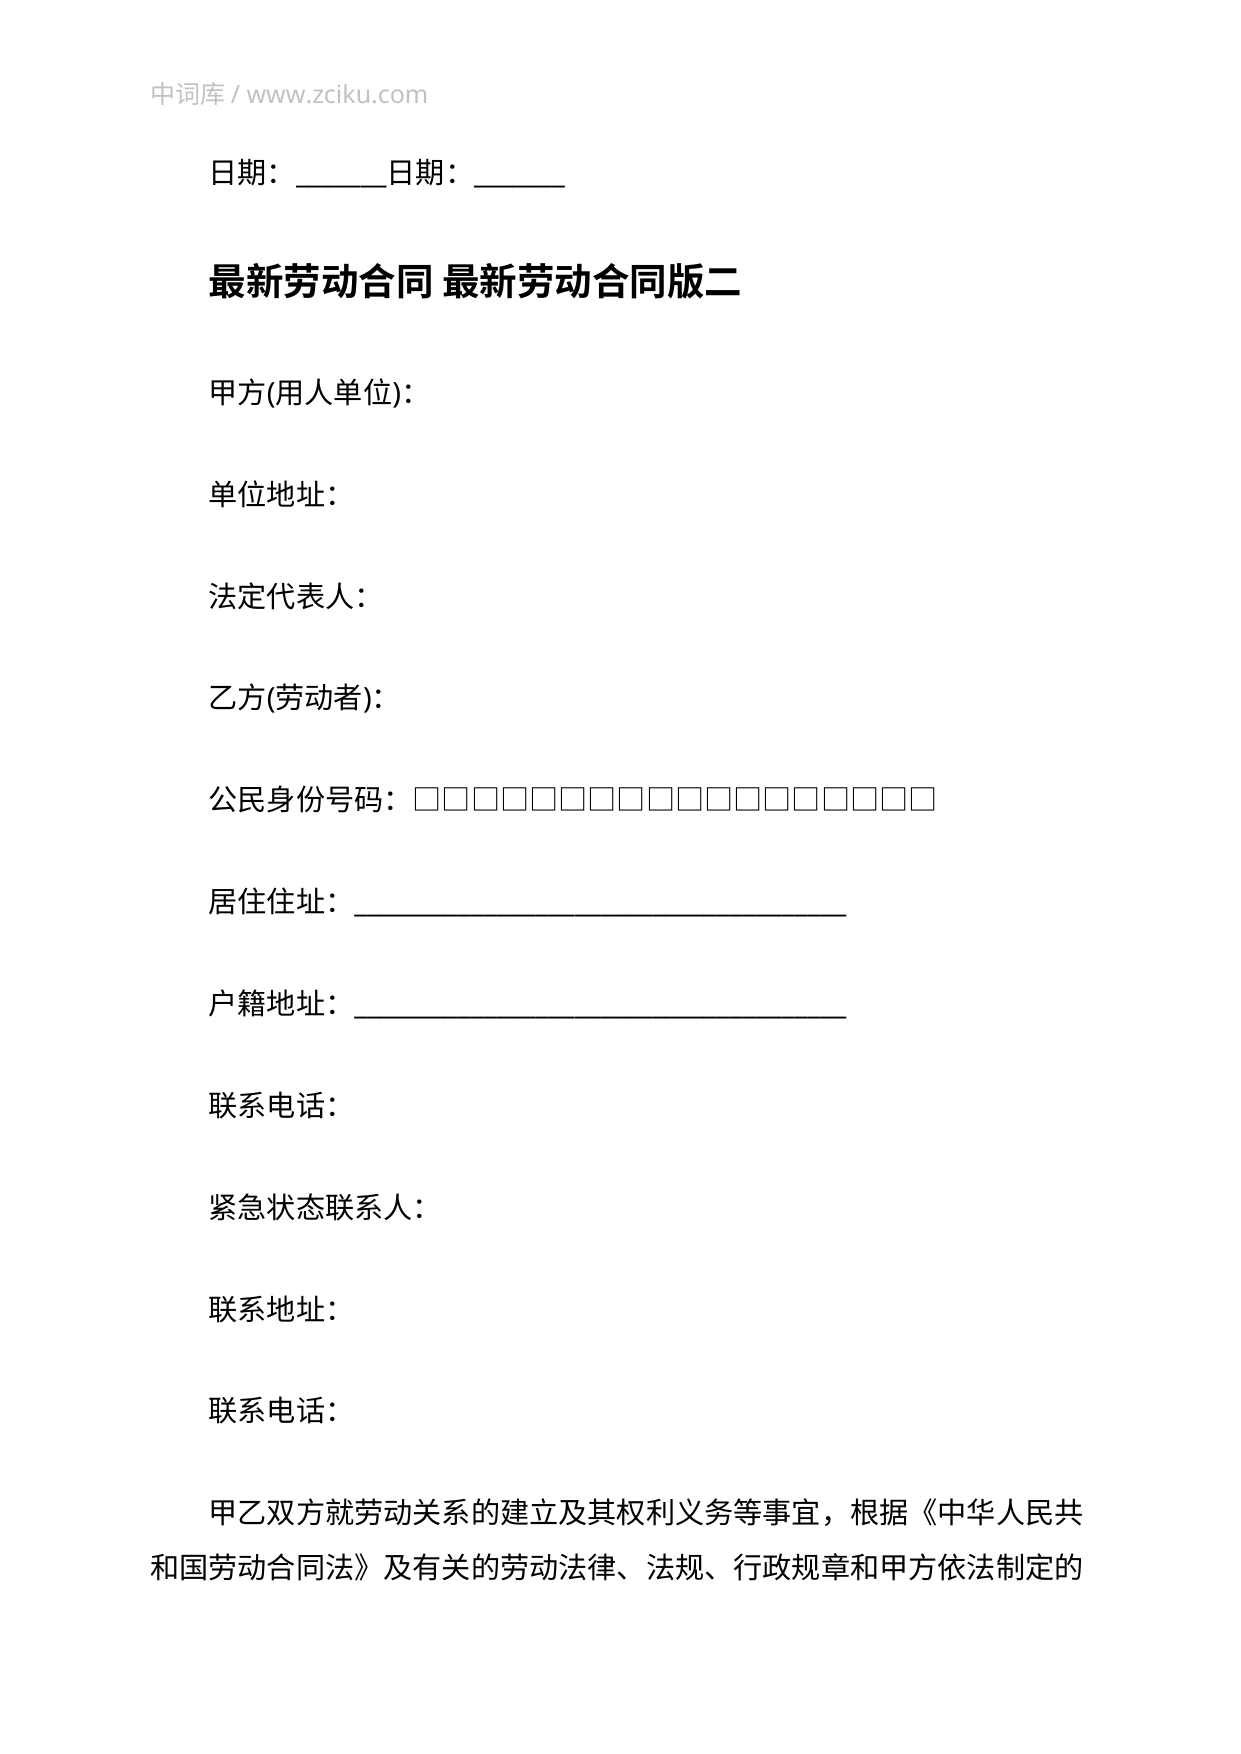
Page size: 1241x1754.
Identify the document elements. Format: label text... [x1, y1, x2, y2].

text 联系地址： [150, 1286, 1090, 1328]
text 最新劳动合同 最新劳动合同版二 [150, 252, 1090, 306]
text 公民身份号码：□□□□□□□□□□□□□□□□□□ [150, 777, 1090, 819]
text 户籍地址：______________________________________ [150, 981, 1090, 1023]
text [150, 1490, 1090, 1587]
text 联系电话： [150, 1388, 1090, 1430]
text 甲方(用人单位)： [150, 369, 1090, 412]
text 联系电话： [150, 1083, 1090, 1125]
text 居住住址：______________________________________ [150, 879, 1090, 921]
text 单位地址： [150, 471, 1090, 514]
text 乙方(劳动者)： [150, 675, 1090, 717]
text 紧急状态联系人： [150, 1184, 1090, 1227]
text 日期：_______日期：_______ [150, 150, 1090, 192]
text 法定代表人： [150, 573, 1090, 615]
